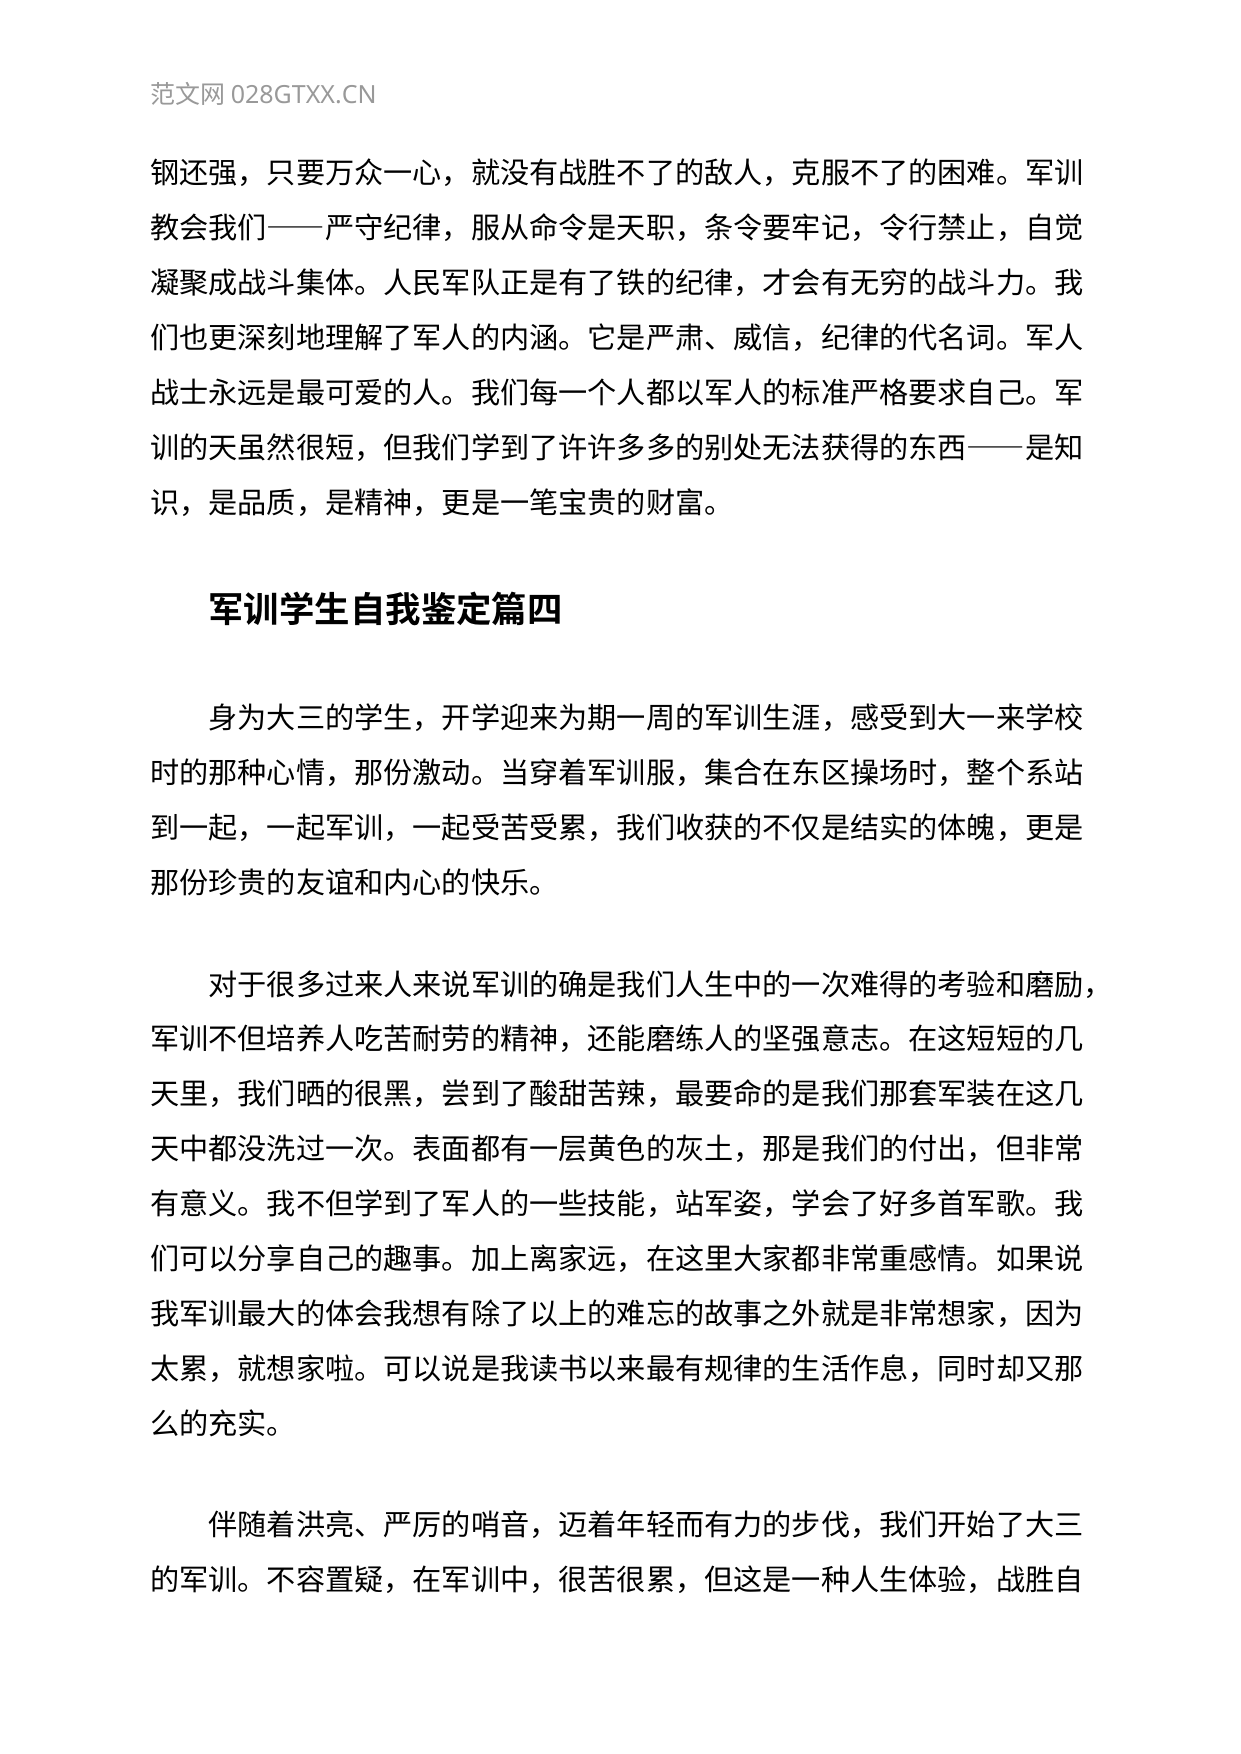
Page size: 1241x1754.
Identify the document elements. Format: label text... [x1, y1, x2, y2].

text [150, 1502, 1090, 1599]
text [150, 150, 1090, 522]
text 对于很多过来人来说军训的确是我们人生中的一次难得的考验和磨励，军训不但培养人吃苦耐劳的精神，还能磨练人的坚强意志。在这短短的几天里，我们晒的很黑，尝到了酸甜苦辣，最要命的是我们那套军装在这几天中都没洗过一次。表面都有一层黄色的灰土，那是我们的付出，但非常有意义。我不但学到了军人的一些技能，站军姿，学会了好多首军歌。我们可以分享自己的趣事。加上离家远，在这里大家都非常重感情。如果说我军训最大的体会我想有除了以上的难忘的故事之外就是非常想家，因为太累，就想家啦。可以说是我读书以来最有规律的生活作息，同时却又那么的充实。 [150, 961, 1090, 1442]
text 身为大三的学生，开学迎来为期一周的军训生涯，感受到大一来学校时的那种心情，那份激动。当穿着军训服，集合在东区操场时，整个系站到一起，一起军训，一起受苦受累，我们收获的不仅是结实的体魄，更是那份珍贵的友谊和内心的快乐。 [150, 694, 1090, 902]
text 军训学生自我鉴定篇四 [150, 581, 1090, 632]
